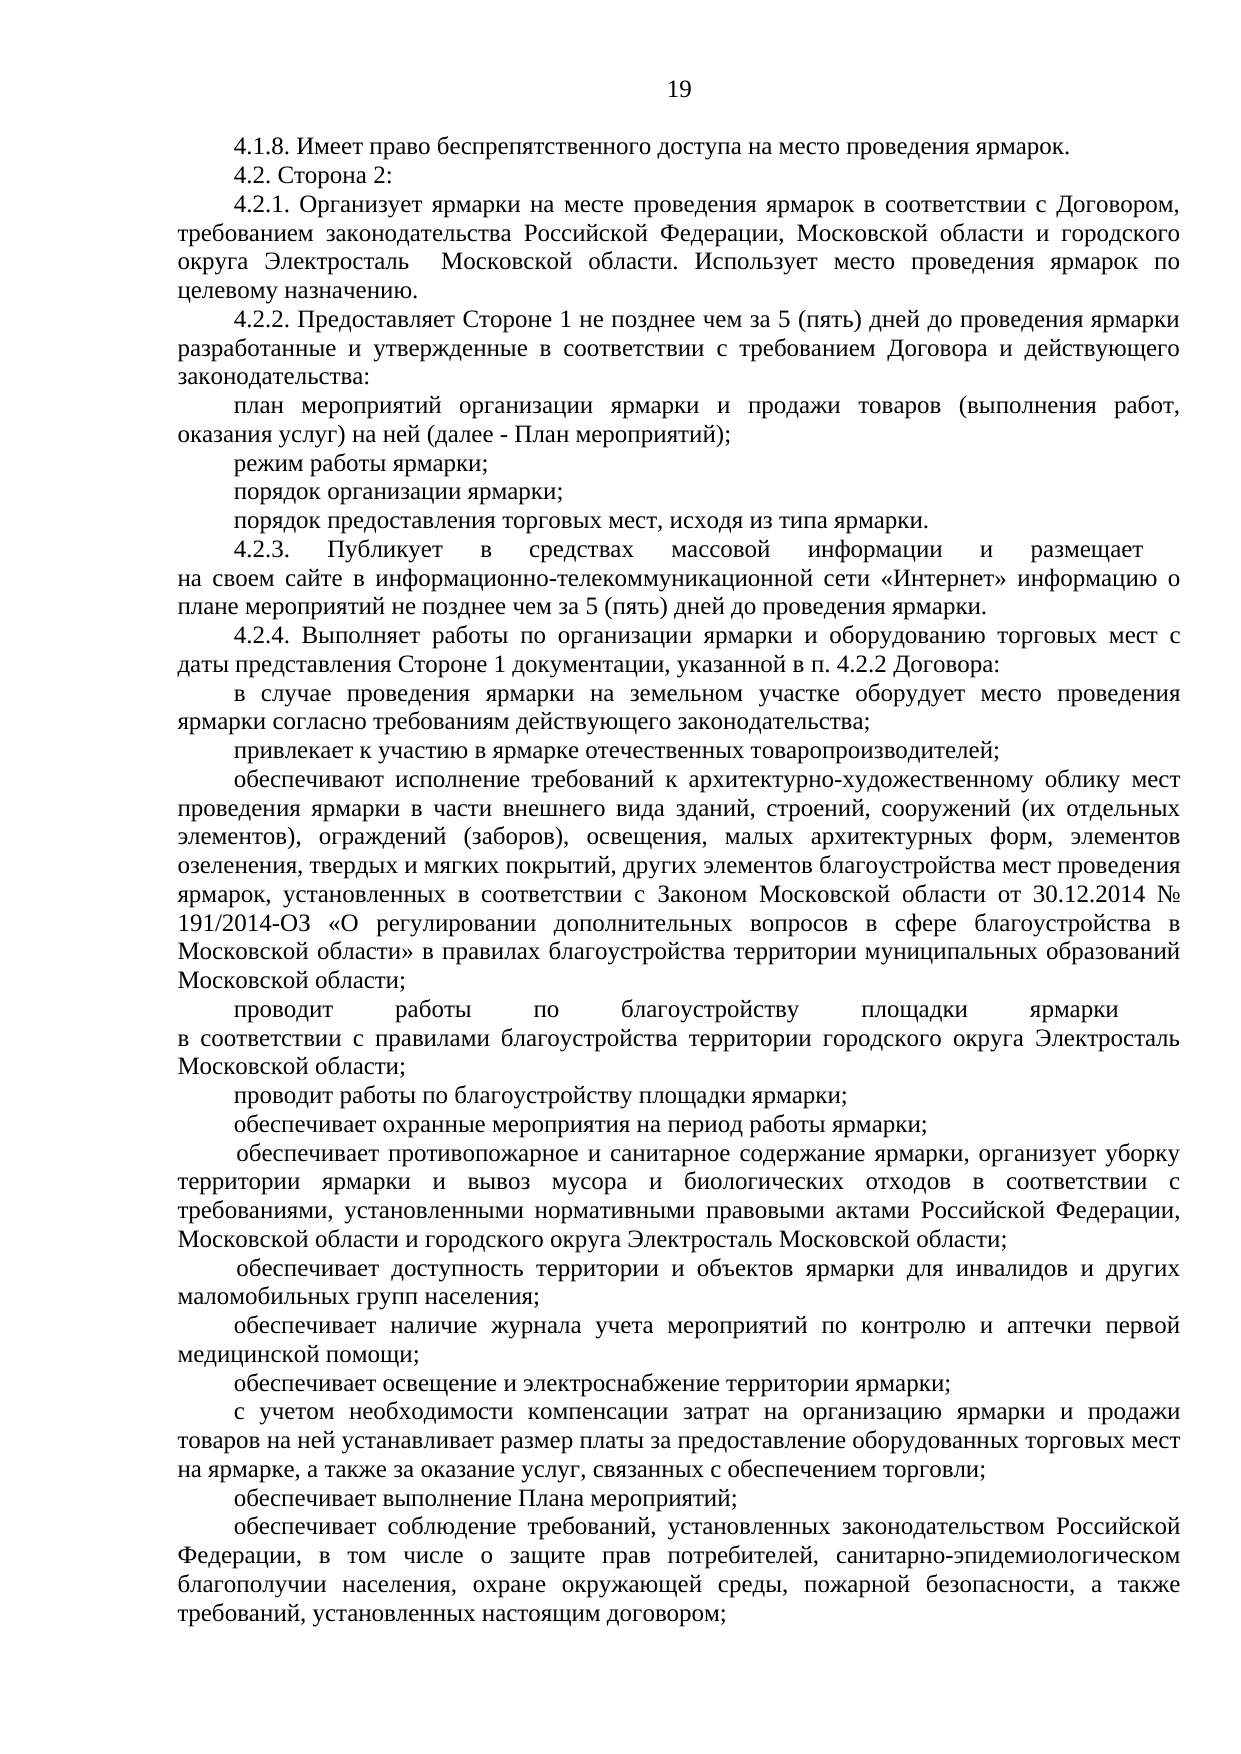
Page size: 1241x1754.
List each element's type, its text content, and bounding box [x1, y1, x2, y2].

text план мероприятий организации ярмарки и продажи товаров (выполнения работ, оказания услуг) на ней (далее - План мероприятий); [177, 390, 1181, 448]
text 4.2.2. Предоставляет Стороне 1 не позднее чем за 5 (пять) дней до проведения ярмарки разработанные и утвержденные в соответствии с требованием Договора и действующего законодательства: [177, 304, 1181, 390]
text привлекает к участию в ярмарке отечественных товаропроизводителей; [177, 735, 1181, 764]
text обеспечивает выполнение Плана мероприятий; [177, 1483, 1181, 1511]
text проводит работы по благоустройству площадки ярмарки в соответствии с правилами благоустройства территории городского округа Электросталь Московской области; [177, 994, 1181, 1080]
text 4.2.1. Организует ярмарки на месте проведения ярмарок в соответствии с Договором, требованием законодательства Российской Федерации, Московской области и городского округа Электросталь Московской области. Использует место проведения ярмарок по целевому назначению. [177, 189, 1181, 304]
text 4.1.8. Имеет право беспрепятственного доступа на место проведения ярмарок. [177, 131, 1181, 160]
text обеспечивает противопожарное и санитарное содержание ярмарки, организует уборку территории ярмарки и вывоз мусора и биологических отходов в соответствии с требованиями, установленными нормативными правовыми актами Российской Федерации, Московской области и городского округа Электросталь Московской области; [177, 1138, 1181, 1253]
text порядок предоставления торговых мест, исходя из типа ярмарки. [177, 505, 1181, 534]
text проводит работы по благоустройству площадки ярмарки; [177, 1080, 1181, 1109]
text режим работы ярмарки; [177, 448, 1181, 476]
text обеспечивает соблюдение требований, установленных законодательством Российской Федерации, в том числе о защите прав потребителей, санитарно-эпидемиологическом благополучии населения, охране окружающей среды, пожарной безопасности, а также требований, установленных настоящим договором; [177, 1511, 1181, 1626]
text обеспечивает наличие журнала учета мероприятий по контролю и аптечки первой медицинской помощи; [177, 1310, 1181, 1368]
text в случае проведения ярмарки на земельном участке оборудует место проведения ярмарки согласно требованиям действующего законодательства; [177, 678, 1181, 735]
text обеспечивают исполнение требований к архитектурно-художественному облику мест проведения ярмарки в части внешнего вида зданий, строений, сооружений (их отдельных элементов), ограждений (заборов), освещения, малых архитектурных форм, элементов озеленения, твердых и мягких покрытий, других элементов благоустройства мест проведения ярмарок, установленных в соответствии с Законом Московской области от 30.12.2014 № 191/2014-ОЗ «О регулировании дополнительных вопросов в сфере благоустройства в Московской области» в правилах благоустройства территории муниципальных образований Московской области; [177, 764, 1181, 994]
text обеспечивает охранные мероприятия на период работы ярмарки; [177, 1109, 1181, 1138]
text 4.2.3. Публикует в средствах массовой информации и размещает на своем сайте в информационно-телекоммуникационной сети «Интернет» информацию о плане мероприятий не позднее чем за 5 (пять) дней до проведения ярмарки. [177, 534, 1181, 620]
text обеспечивает доступность территории и объектов ярмарки для инвалидов и других маломобильных групп населения; [177, 1253, 1181, 1310]
text порядок организации ярмарки; [177, 476, 1181, 505]
text 4.2.4. Выполняет работы по организации ярмарки и оборудованию торговых мест с даты представления Стороне 1 документации, указанной в п. 4.2.2 Договора: [177, 620, 1181, 678]
text с учетом необходимости компенсации затрат на организацию ярмарки и продажи товаров на ней устанавливает размер платы за предоставление оборудованных торговых мест на ярмарке, а также за оказание услуг, связанных с обеспечением торговли; [177, 1396, 1181, 1483]
text 4.2. Сторона 2: [177, 160, 1181, 189]
text обеспечивает освещение и электроснабжение территории ярмарки; [177, 1368, 1181, 1396]
